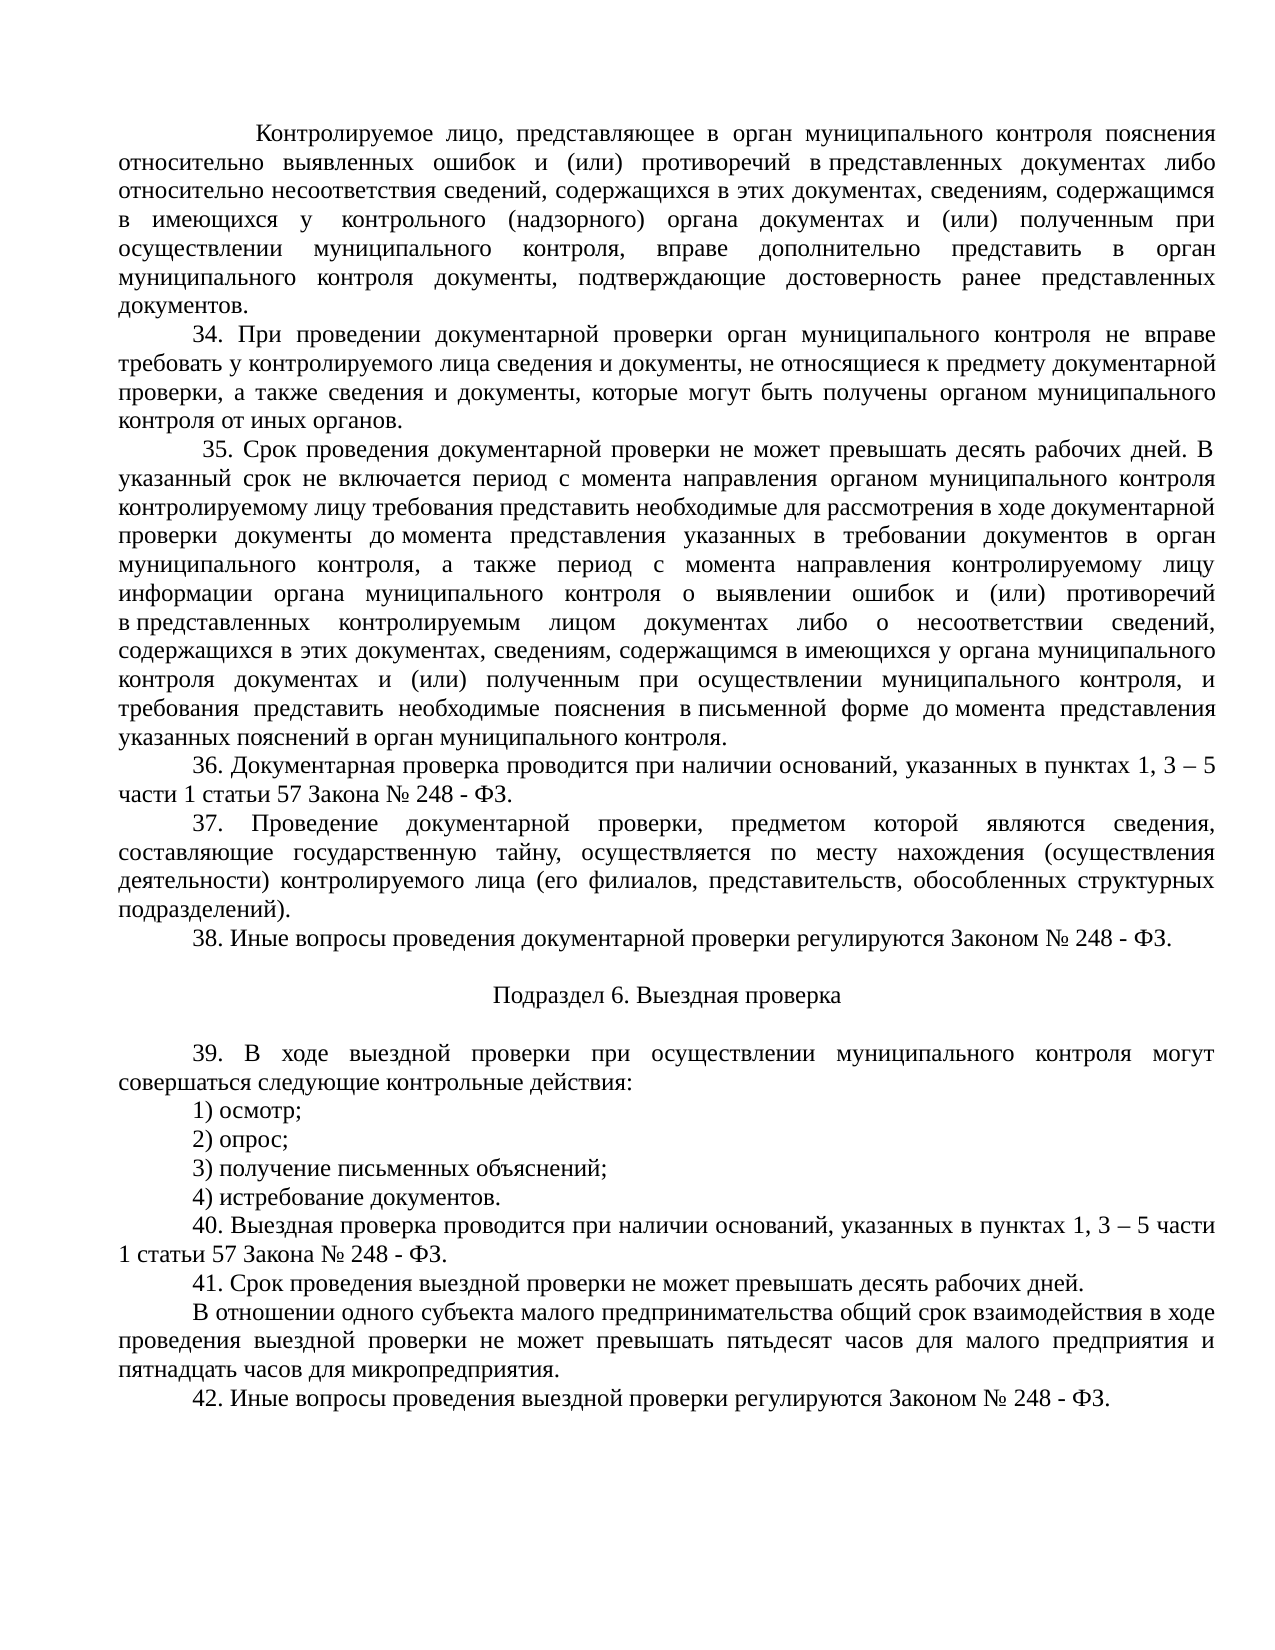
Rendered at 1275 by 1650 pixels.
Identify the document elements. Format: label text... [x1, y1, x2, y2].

text В отношении одного субъекта малого предпринимательства общий срок взаимодействия в ходе проведения выездной проверки не может превышать пятьдесят часов для малого предприятия и пятнадцать часов для микропредприятия. [118, 1297, 1216, 1383]
text 1) осмотр; [192, 1096, 1216, 1124]
text 42. Иные вопросы проведения выездной проверки регулируются Законом № 248 - ФЗ. [118, 1383, 1216, 1412]
text 2) опрос; [192, 1124, 1216, 1153]
text 38. Иные вопросы проведения документарной проверки регулируются Законом № 248 - ФЗ. [118, 923, 1216, 952]
text 40. Выездная проверка проводится при наличии оснований, указанных в пунктах 1, 3 – 5 части 1 статьи 57 Закона № 248 - ФЗ. [118, 1211, 1216, 1268]
text 34. При проведении документарной проверки орган муниципального контроля не вправе требовать у контролируемого лица сведения и документы, не относящиеся к предмету документарной проверки, а также сведения и документы, которые могут быть получены органом муниципального контроля от иных органов. [118, 319, 1216, 434]
text 36. Документарная проверка проводится при наличии оснований, указанных в пунктах 1, 3 – 5 части 1 статьи 57 Закона № 248 - ФЗ. [118, 751, 1216, 808]
text Подраздел 6. Выездная проверка [118, 981, 1216, 1009]
text 35. Срок проведения документарной проверки не может превышать десять рабочих дней. В указанный срок не включается период с момента направления органом муниципального контроля контролируемому лицу требования представить необходимые для рассмотрения в ходе документарной проверки документы до момента представления указанных в требовании документов в орган муниципального контроля, а также период с момента направления контролируемому лицу информации органа муниципального контроля о выявлении ошибок и (или) противоречий в представленных контролируемым лицом документах либо о несоответствии сведений, содержащихся в этих документах, сведениям, содержащимся в имеющихся у органа муниципального контроля документах и (или) полученным при осуществлении муниципального контроля, и требования представить необходимые пояснения в письменной форме до момента представления указанных пояснений в орган муниципального контроля. [118, 434, 1216, 751]
text 4) истребование документов. [192, 1182, 1216, 1211]
text 39. В ходе выездной проверки при осуществлении муниципального контроля могут совершаться следующие контрольные действия: [118, 1038, 1216, 1096]
text 3) получение письменных объяснений; [192, 1153, 1216, 1182]
text 41. Срок проведения выездной проверки не может превышать десять рабочих дней. [118, 1268, 1216, 1297]
text 37. Проведение документарной проверки, предметом которой являются сведения, составляющие государственную тайну, осуществляется по месту нахождения (осуществления деятельности) контролируемого лица (его филиалов, представительств, обособленных структурных подразделений). [118, 808, 1216, 923]
text Контролируемое лицо, представляющее в орган муниципального контроля пояснения относительно выявленных ошибок и (или) противоречий в представленных документах либо относительно несоответствия сведений, содержащихся в этих документах, сведениям, содержащимся в имеющихся у контрольного (надзорного) органа документах и (или) полученным при осуществлении муниципального контроля, вправе дополнительно представить в орган муниципального контроля документы, подтверждающие достоверность ранее представленных документов. [118, 118, 1216, 319]
